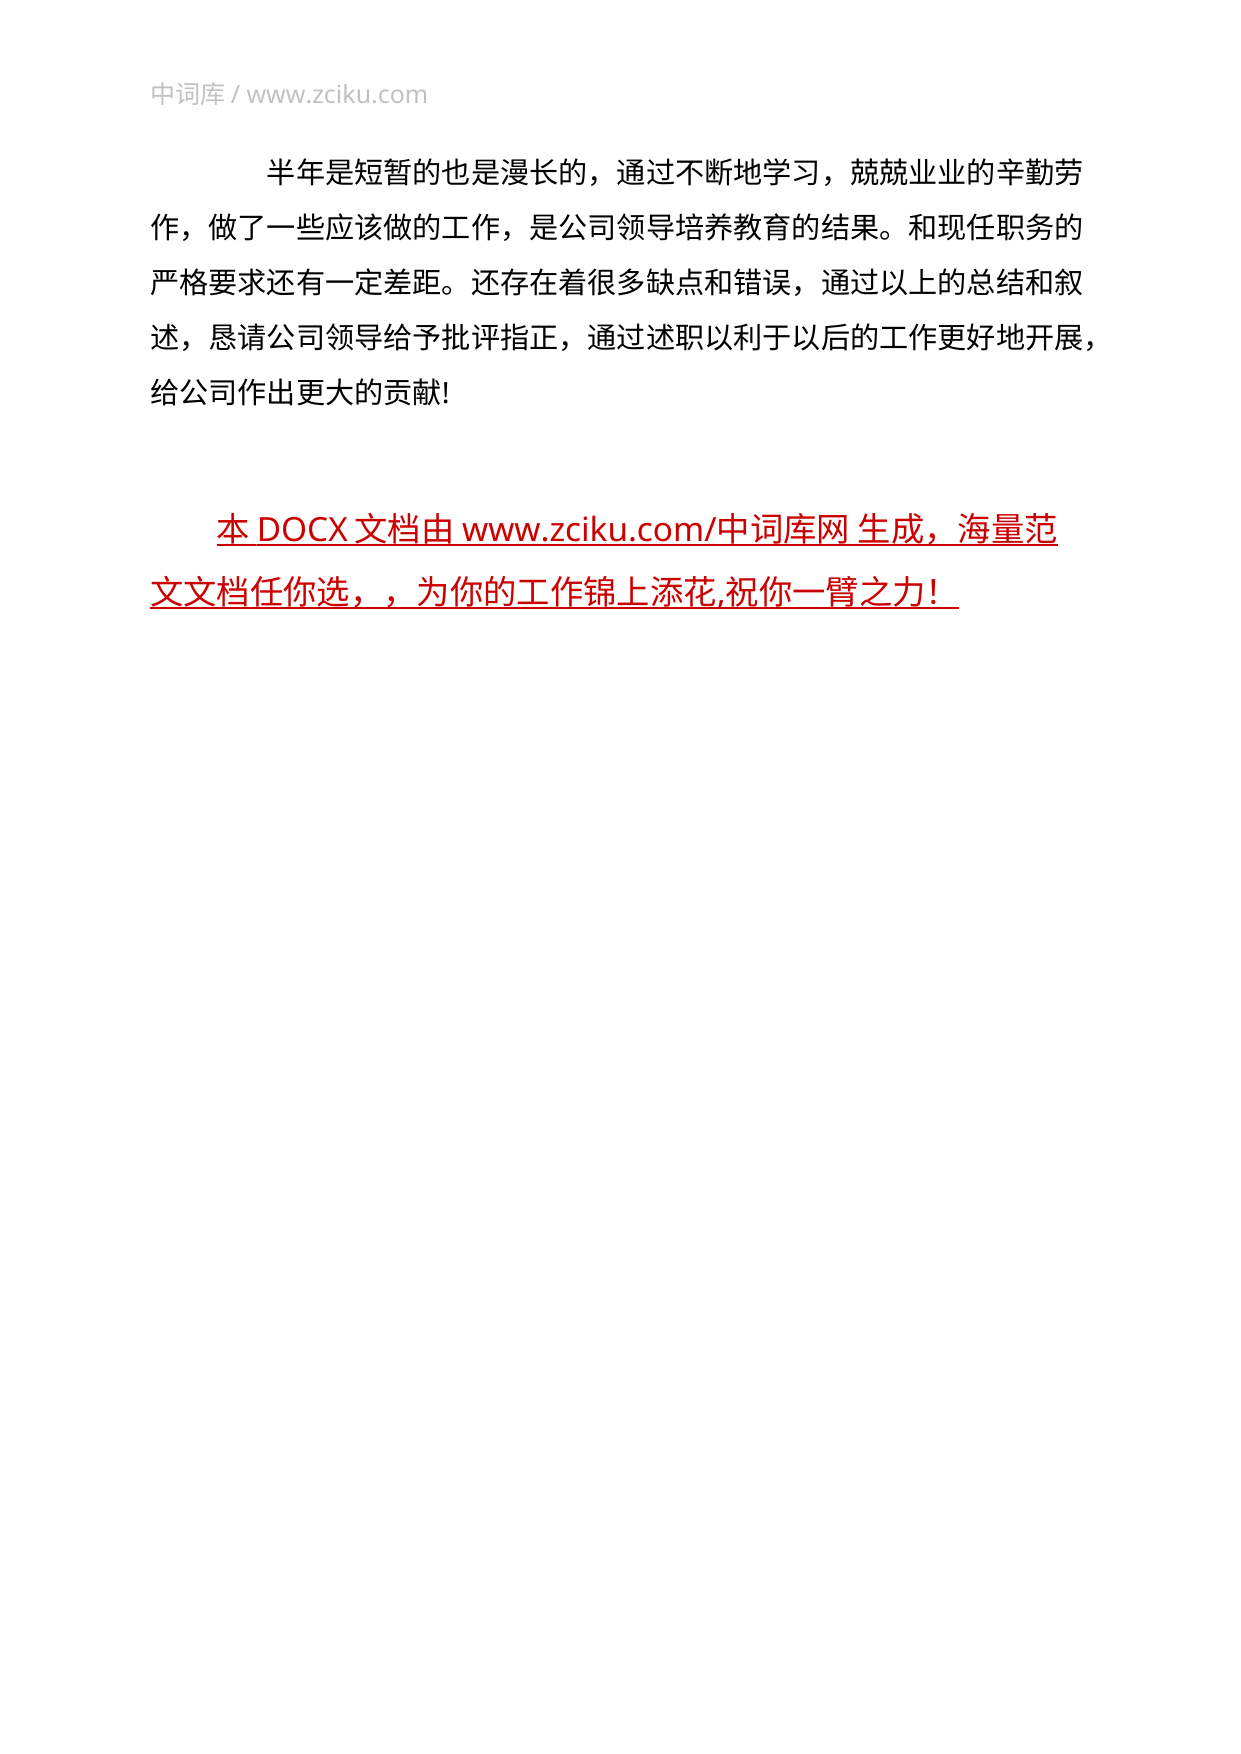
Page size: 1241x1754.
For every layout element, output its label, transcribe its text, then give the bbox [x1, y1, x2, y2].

text 本DOCX文档由 www.zciku.com/中词库网 生成，海量范文文档任你选，，为你的工作锦上添花,祝你一臂之力！ [150, 503, 1090, 614]
text 半年是短暂的也是漫长的，通过不断地学习，兢兢业业的辛勤劳作，做了一些应该做的工作，是公司领导培养教育的结果。和现任职务的严格要求还有一定差距。还存在着很多缺点和错误，通过以上的总结和叙述，恳请公司领导给予批评指正，通过述职以利于以后的工作更好地开展，给公司作出更大的贡献! [150, 150, 1090, 412]
